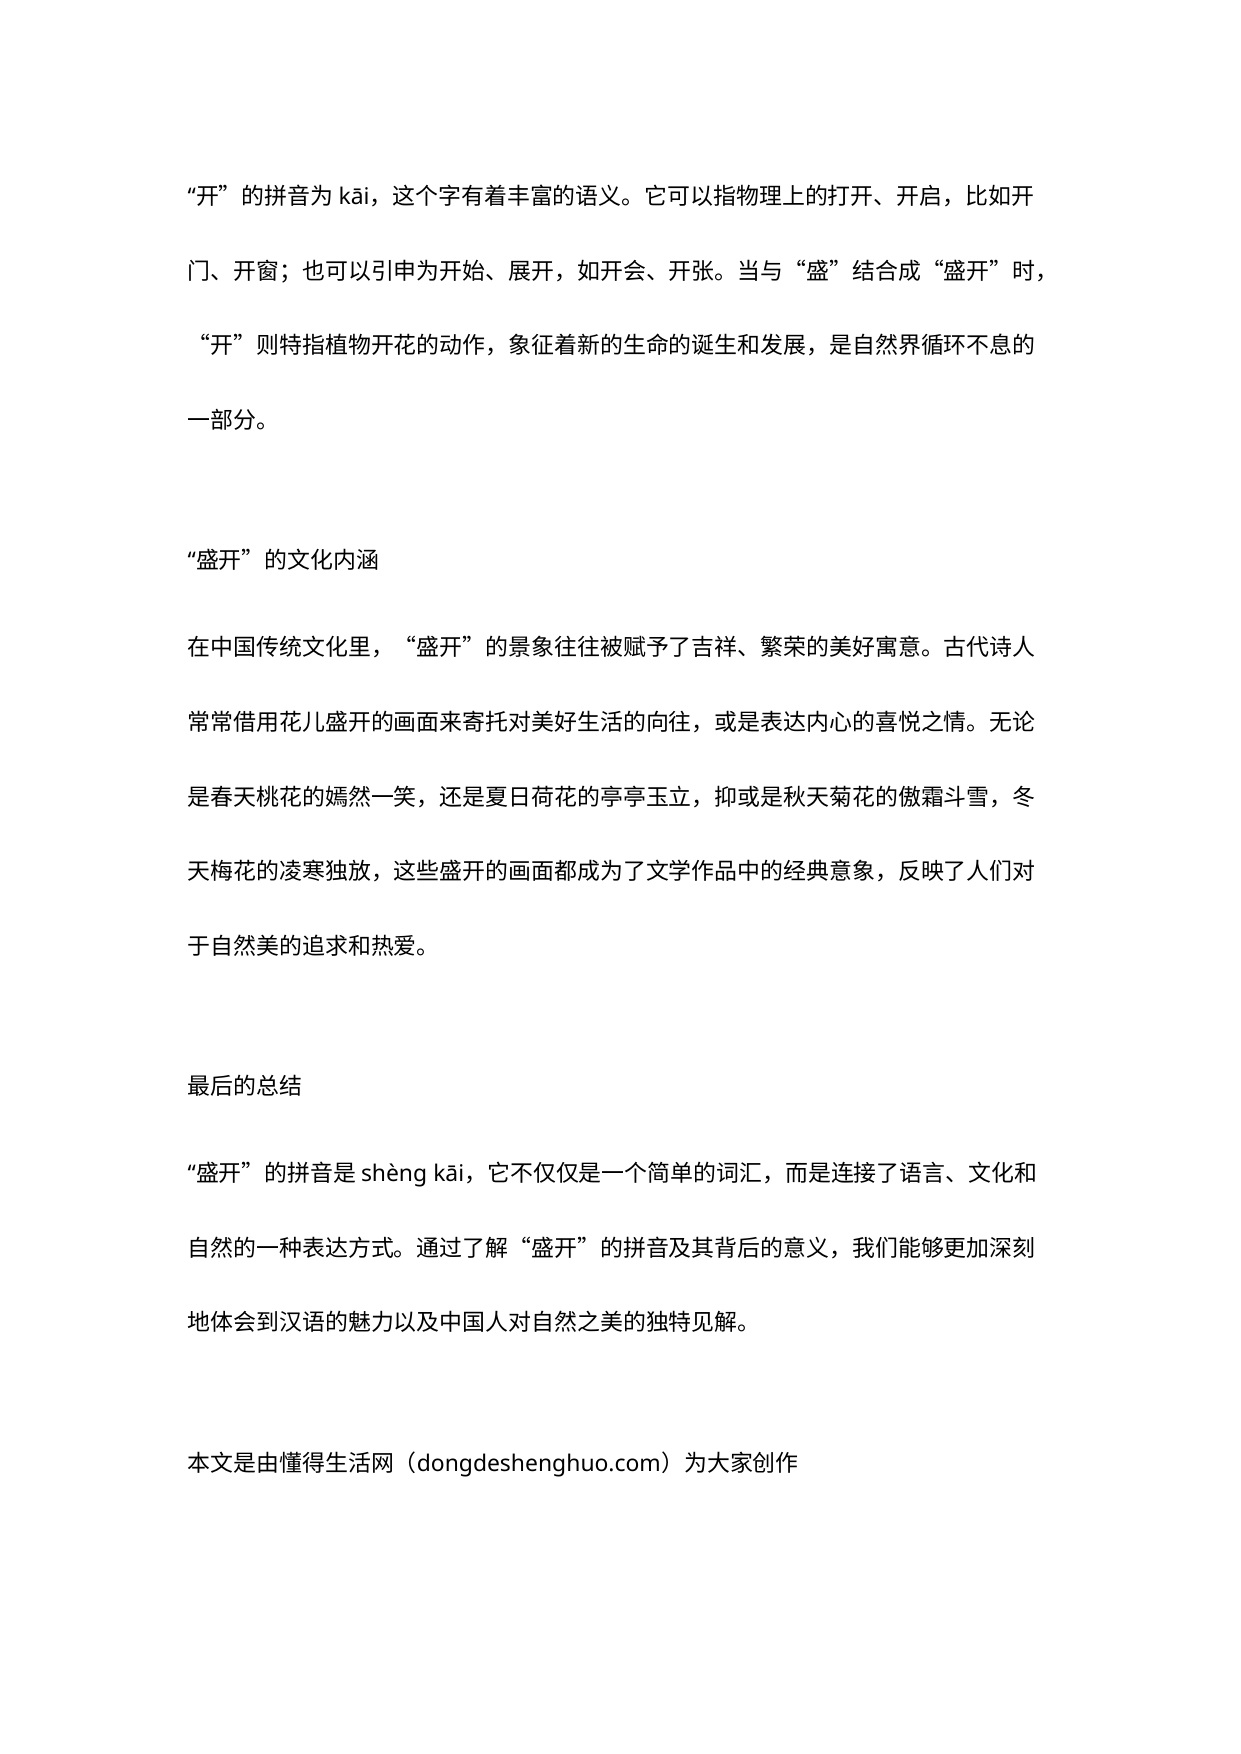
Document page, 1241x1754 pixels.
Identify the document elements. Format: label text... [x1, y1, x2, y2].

text “开”的拼音为 kāi，这个字有着丰富的语义。它可以指物理上的打开、开启，比如开门、开窗；也可以引申为开始、展开，如开会、开张。当与“盛”结合成“盛开”时，“开”则特指植物开花的动作，象征着新的生命的诞生和发展，是自然界循环不息的一部分。 [187, 162, 1053, 451]
text “盛开”的拼音是shèng kāi，它不仅仅是一个简单的词汇，而是连接了语言、文化和自然的一种表达方式。通过了解“盛开”的拼音及其背后的意义，我们能够更加深刻地体会到汉语的魅力以及中国人对自然之美的独特见解。 [187, 1139, 1053, 1353]
text “盛开”的文化内涵 [187, 526, 1053, 591]
text 本文是由懂得生活网（dongdeshenghuo.com）为大家创作 [187, 1429, 1053, 1494]
text 最后的总结 [187, 1052, 1053, 1117]
text 在中国传统文化里，“盛开”的景象往往被赋予了吉祥、繁荣的美好寓意。古代诗人常常借用花儿盛开的画面来寄托对美好生活的向往，或是表达内心的喜悦之情。无论是春天桃花的嫣然一笑，还是夏日荷花的亭亭玉立，抑或是秋天菊花的傲霜斗雪，冬天梅花的凌寒独放，这些盛开的画面都成为了文学作品中的经典意象，反映了人们对于自然美的追求和热爱。 [187, 613, 1053, 977]
